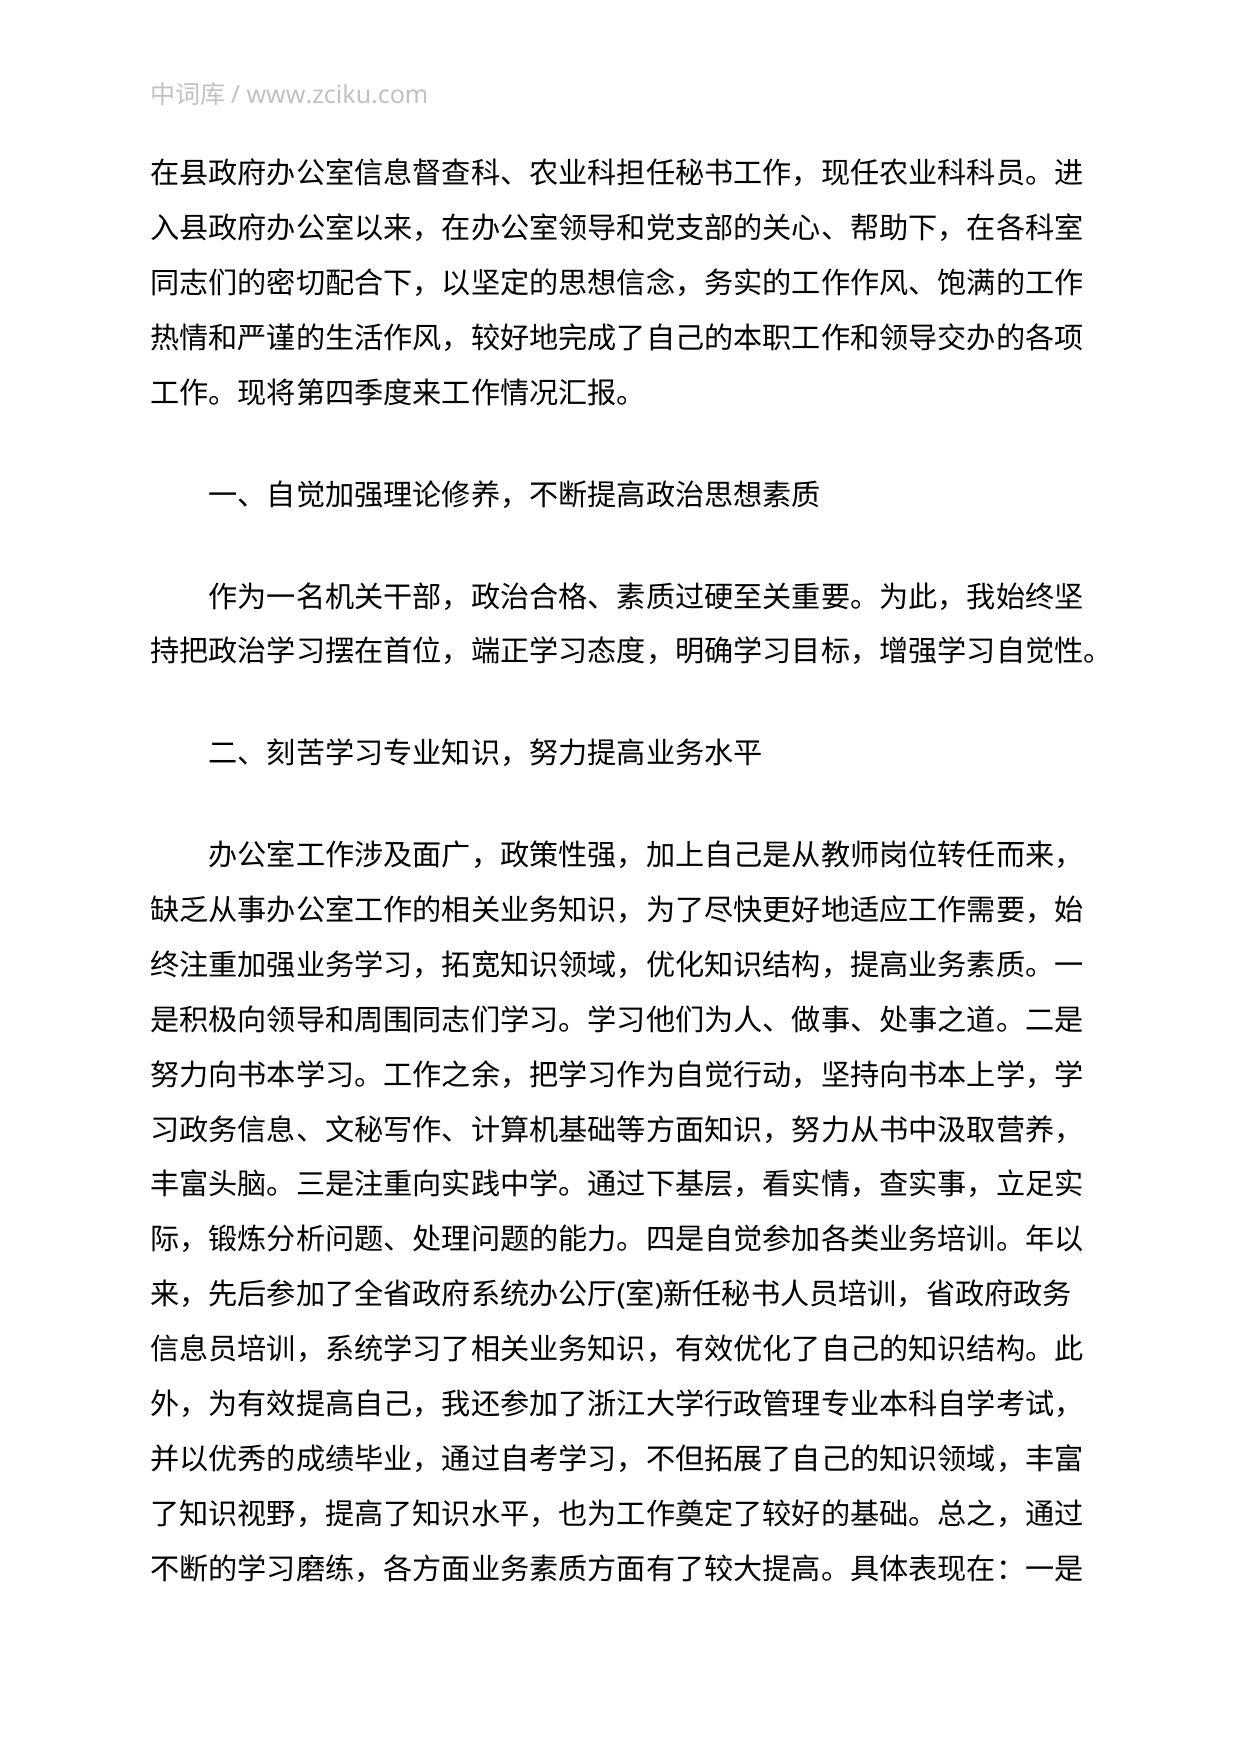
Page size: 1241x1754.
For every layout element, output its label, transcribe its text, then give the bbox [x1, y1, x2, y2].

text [150, 150, 1090, 412]
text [150, 832, 1090, 1588]
text 二、刻苦学习专业知识，努力提高业务水平 [150, 730, 1090, 772]
text 作为一名机关干部，政治合格、素质过硬至关重要。为此，我始终坚持把政治学习摆在首位，端正学习态度，明确学习目标，增强学习自觉性。 [150, 573, 1090, 670]
text 一、自觉加强理论修养，不断提高政治思想素质 [150, 471, 1090, 514]
